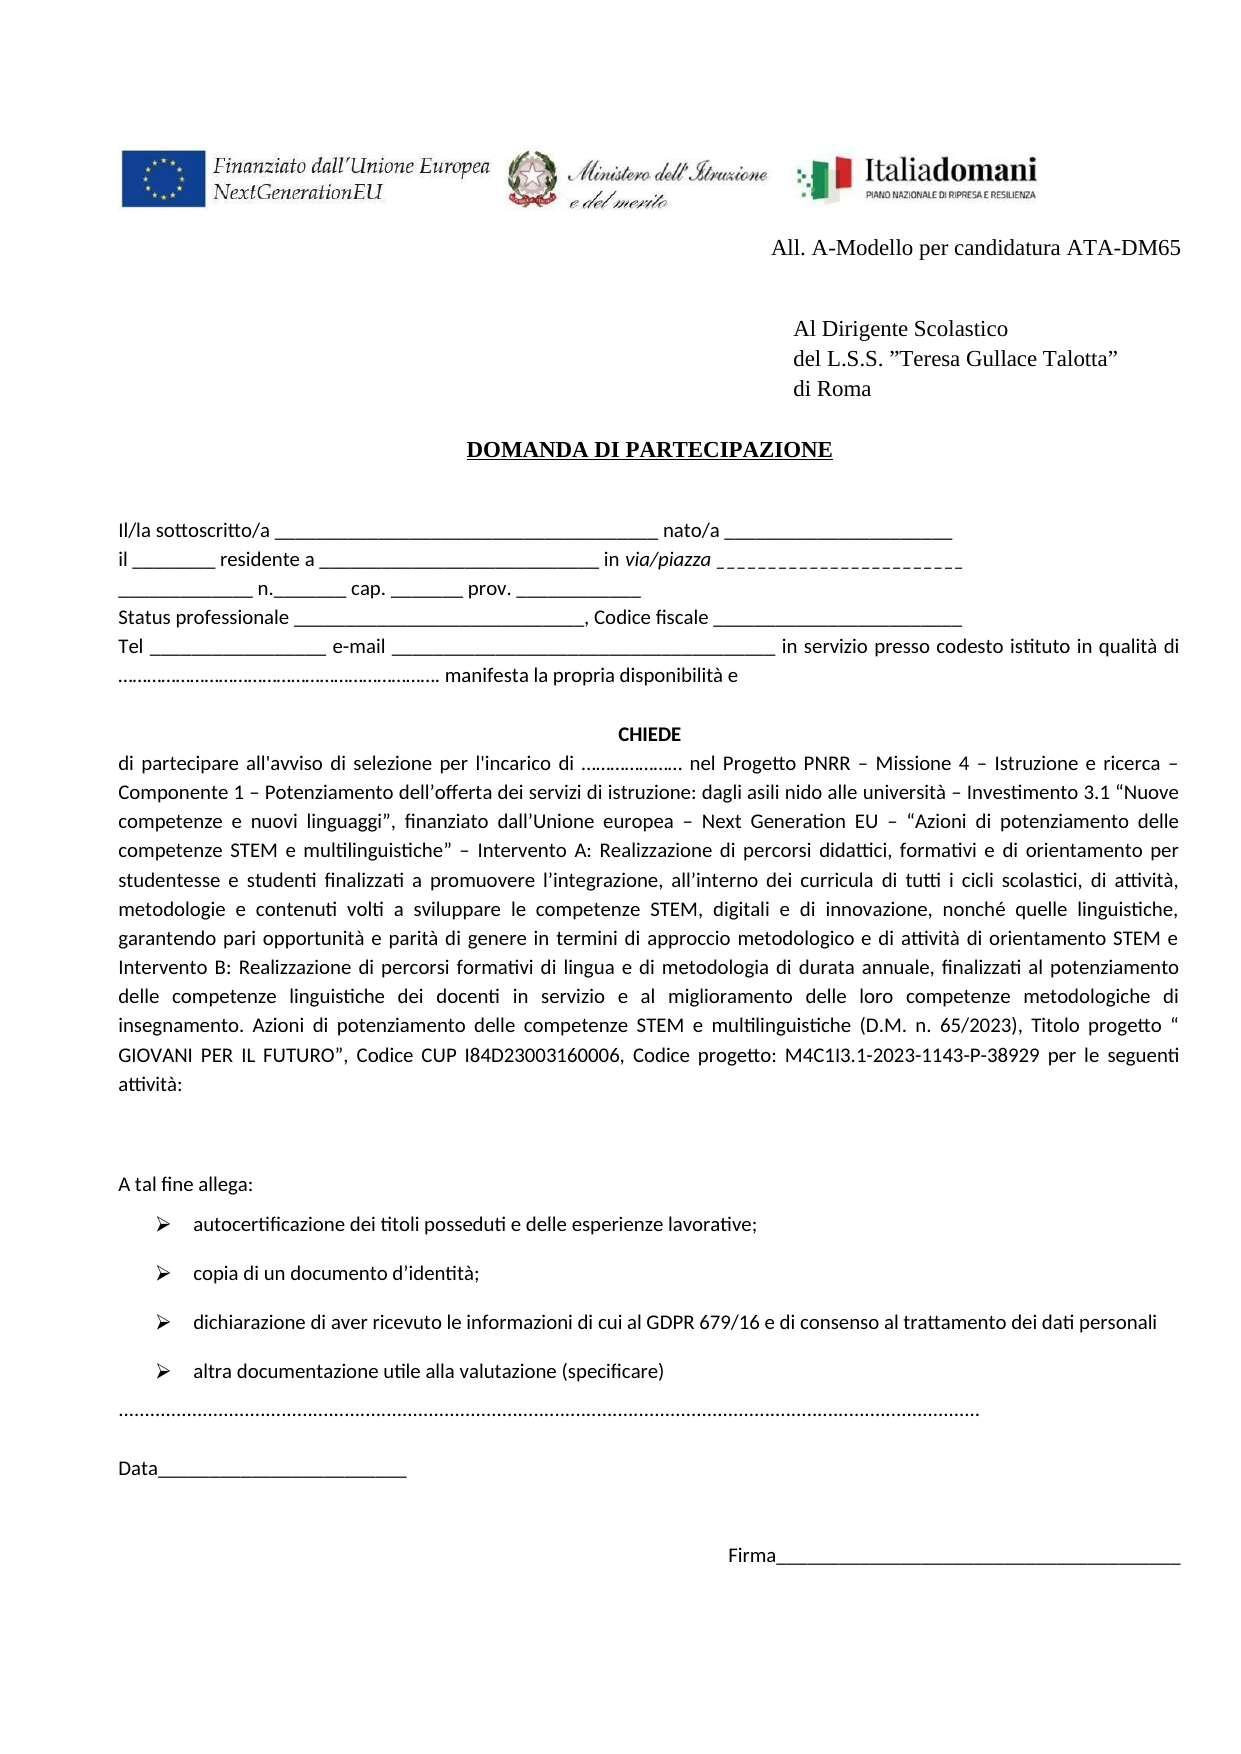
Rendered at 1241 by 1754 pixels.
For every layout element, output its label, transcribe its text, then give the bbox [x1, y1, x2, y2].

text A tal fine allega: [118, 1171, 1181, 1196]
text Status professionale ____________________________, Codice fiscale ________________________ [118, 604, 1181, 630]
text Tel _________________ e-mail _____________________________________ in servizio presso codesto istituto in qualità di …………………………………………………………. manifesta la propria disponibilità e [118, 633, 1181, 688]
text di partecipare all'avviso di selezione per l'incarico di ………………… nel Progetto PNRR – Missione 4 – Istruzione e ricerca – Componente 1 – Potenziamento dell’offerta dei servizi di istruzione: dagli asili nido alle università – Investimento 3.1 “Nuove competenze e nuovi linguaggi”, finanziato dall’Unione europea – Next Generation EU – “Azioni di potenziamento delle competenze STEM e multilinguistiche” – Intervento A: Realizzazione di percorsi didattici, formativi e di orientamento per studentesse e studenti finalizzati a promuovere l’integrazione, all’interno dei curricula di tutti i cicli scolastici, di attività, metodologie e contenuti volti a sviluppare le competenze STEM, digitali e di innovazione, nonché quelle linguistiche, garantendo pari opportunità e parità di genere in termini di approccio metodologico e di attività di orientamento STEM e Intervento B: Realizzazione di percorsi formativi di lingua e di metodologia di durata annuale, finalizzati al potenziamento delle competenze linguistiche dei docenti in servizio e al miglioramento delle loro competenze metodologiche di insegnamento. Azioni di potenziamento delle competenze STEM e multilinguistiche (D.M. n. 65/2023), Titolo progetto “ GIOVANI PER IL FUTURO”, Codice CUP I84D23003160006, Codice progetto: M4C1I3.1-2023-1143-P-38929 per le seguenti attività: [118, 750, 1181, 1096]
list altra documentazione utile alla valutazione (specificare) [156, 1347, 1181, 1390]
text _____________ n._______ cap. _______ prov. ____________ [118, 575, 1181, 601]
list autocertificazione dei titoli posseduti e delle esperienze lavorative; [156, 1200, 1181, 1243]
text il ________ residente a ___________________________ in via/piazza ________________________ [118, 546, 1181, 571]
list copia di un documento d’identità; [156, 1249, 1181, 1292]
text Firma_______________________________________ [118, 1542, 1181, 1568]
text di Roma [718, 375, 1181, 402]
text .................................................................................................................................................................... [118, 1396, 1181, 1422]
text Il/la sottoscritto/a _____________________________________ nato/a ______________________ [118, 517, 1181, 542]
text del L.S.S. ”Teresa Gullace Talotta” [793, 345, 1181, 371]
text Data________________________ [118, 1455, 1181, 1480]
picture [118, 146, 1040, 211]
text CHIEDE [118, 721, 1181, 746]
text Al Dirigente Scolastico [793, 315, 1181, 341]
list dichiarazione di aver ricevuto le informazioni di cui al GDPR 679/16 e di consenso al trattamento dei dati personali [156, 1298, 1181, 1341]
text DOMANDA DI PARTECIPAZIONE [118, 436, 1181, 462]
